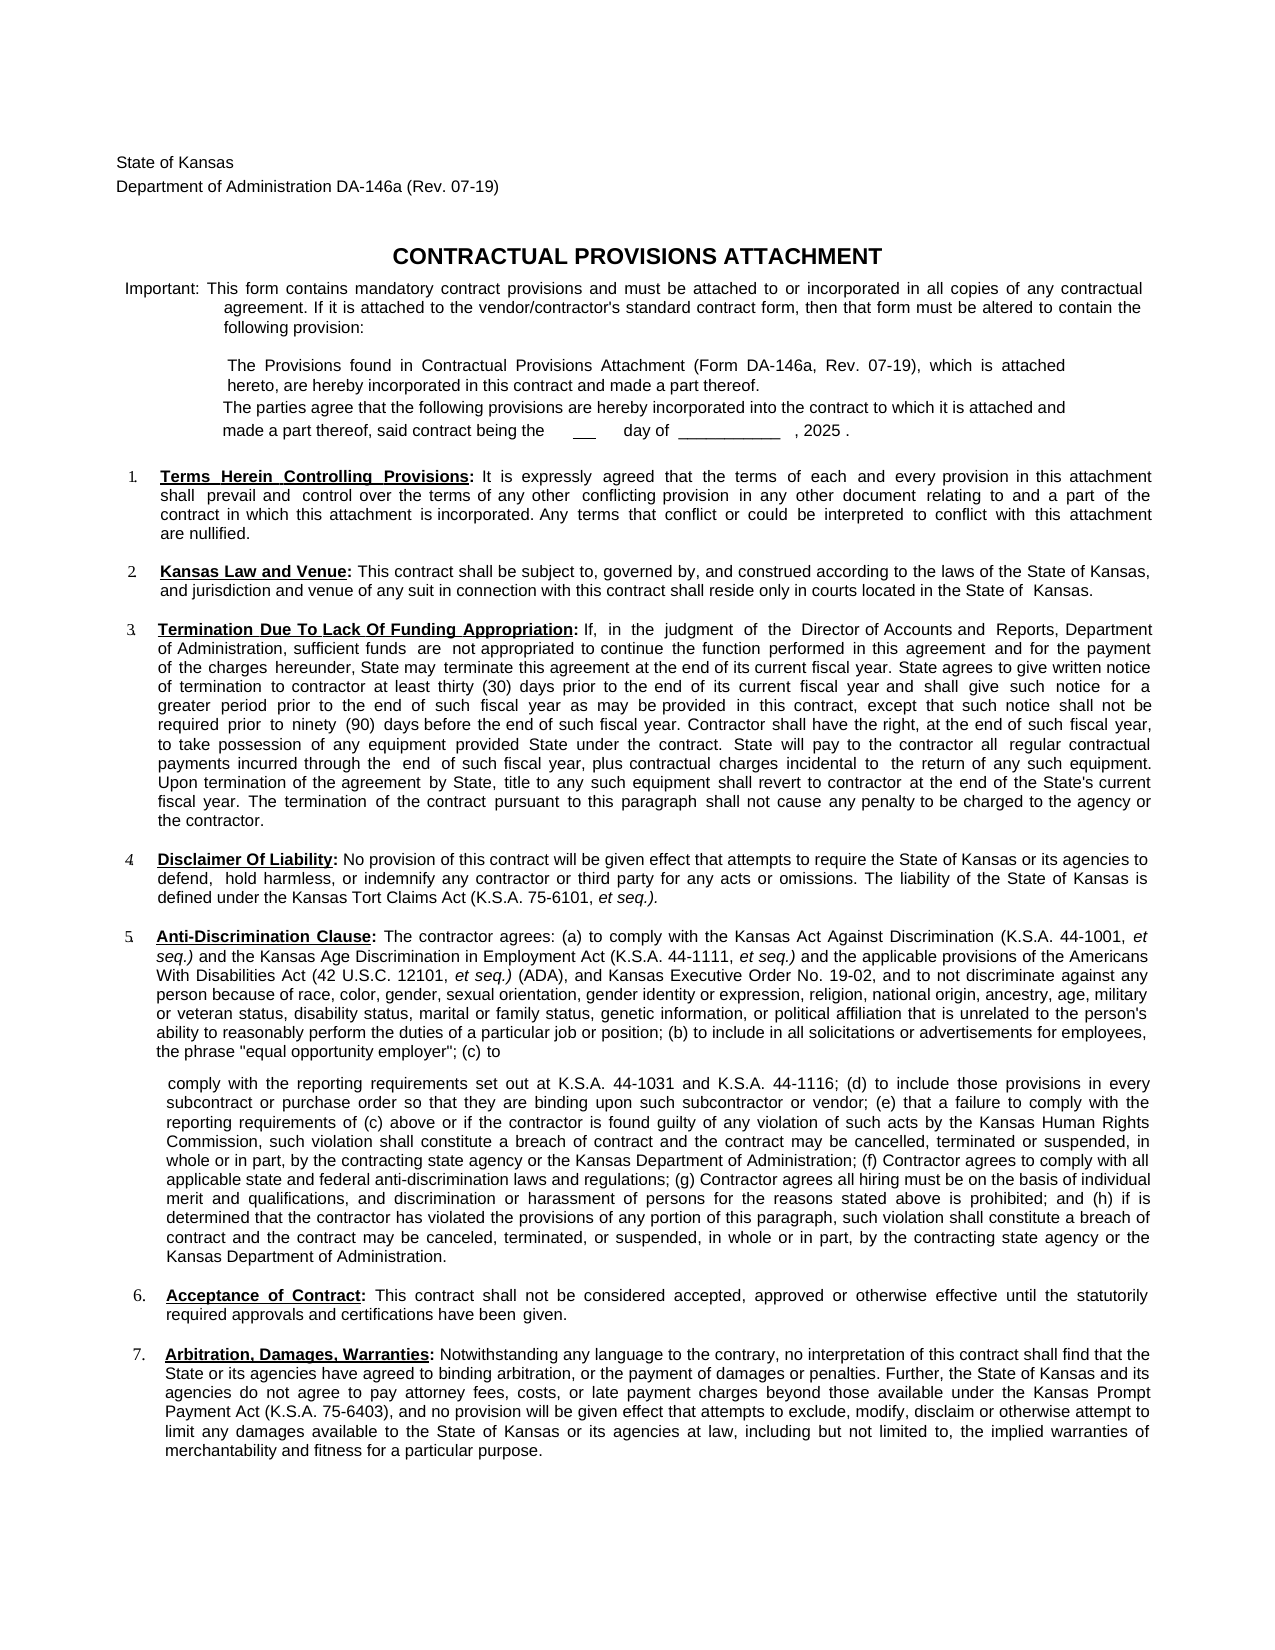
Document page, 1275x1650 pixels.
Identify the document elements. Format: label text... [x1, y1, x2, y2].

list Arbitration, Damages, Warranties: Notwithstanding any language to the contrary, no interpretation of this contract shall find that the State or its agencies have agreed to binding arbitration, or the payment of damages or penalties. Further, the State of Kansas and its agencies do not agree to pay attorney fees, costs, or late payment charges beyond those available under the Kansas Prompt Payment Act (K.S.A. 75-6403), and no provision will be given effect that attempts to exclude, modify, disclaim or otherwise attempt to limit any damages available to the State of Kansas or its agencies at law, including but not limited to, the implied warranties of merchantability and fitness for a particular purpose. [132, 1343, 1151, 1460]
text CONTRACTUAL PROVISIONS ATTACHMENT [112, 243, 1162, 269]
list Acceptance of Contract: This contract shall not be considered accepted, approved or otherwise effective until the statutorily required approvals and certifications have been given. [133, 1285, 1150, 1324]
list Disclaimer Of Liability: No provision of this contract will be given effect that attempts to require the State of Kansas or its agencies to defend, hold harmless, or indemnify any contractor or third party for any acts or omissions. The liability of the State of Kansas is defined under the Kansas Tort Claims Act (K.S.A. 75-6101, et seq.). [125, 850, 1150, 907]
text State of Kansas [116, 150, 1162, 173]
list Termination Due To Lack Of Funding Appropriation: If, in the judgment of the Director of Accounts and Reports, Department of Administration, sufficient funds are not appropriated to continue the function performed in this agreement and for the payment of the charges hereunder, State may terminate this agreement at the end of its current fiscal year. State agrees to give written notice of termination to contractor at least thirty (30) days prior to the end of its current fiscal year and shall give such notice for a greater period prior to the end of such fiscal year as may be provided in this contract, except that such notice shall not be required prior to ninety (90) days before the end of such fiscal year. Contractor shall have the right, at the end of such fiscal year, to take possession of any equipment provided State under the contract. State will pay to the contractor all regular contractual payments incurred through the end of such fiscal year, plus contractual charges incidental to the return of any such equipment. Upon termination of the agreement by State, title to any such equipment shall revert to contractor at the end of the State's current fiscal year. The termination of the contract pursuant to this paragraph shall not cause any penalty to be charged to the agency or the contractor. [126, 619, 1152, 830]
list Terms Herein Controlling Provisions: It is expressly agreed that the terms of each and every provision in this attachment shall prevail and control over the terms of any other conflicting provision in any other document relating to and a part of the contract in which this attachment is incorporated. Any terms that conflict or could be interpreted to conflict with this attachment are nullified. [128, 466, 1152, 543]
text The parties agree that the following provisions are hereby incorporated into the contract to which it is attached and made a part thereof, said contract being the day of ___________ , 2025 . [222, 394, 1066, 442]
text comply with the reporting requirements set out at K.S.A. 44-1031 and K.S.A. 44-1116; (d) to include those provisions in every subcontract or purchase order so that they are binding upon such subcontractor or vendor; (e) that a failure to comply with the reporting requirements of (c) above or if the contractor is found guilty of any violation of such acts by the Kansas Human Rights Commission, such violation shall constitute a breach of contract and the contract may be cancelled, terminated or suspended, in whole or in part, by the contracting state agency or the Kansas Department of Administration; (f) Contractor agrees to comply with all applicable state and federal anti-discrimination laws and regulations; (g) Contractor agrees all hiring must be on the basis of individual merit and qualifications, and discrimination or harassment of persons for the reasons stated above is prohibited; and (h) if is determined that the contractor has violated the provisions of any portion of this paragraph, such violation shall constitute a breach of contract and the contract may be canceled, terminated, or suspended, in whole or in part, by the contracting state agency or the Kansas Department of Administration. [166, 1074, 1151, 1266]
list Kansas Law and Venue: This contract shall be subject to, governed by, and construed according to the laws of the State of Kansas, and jurisdiction and venue of any suit in connection with this contract shall reside only in courts located in the State of Kansas. [127, 562, 1152, 600]
text Department of Administration DA-146a (Rev. 07-19) [116, 173, 598, 197]
text Important: This form contains mandatory contract provisions and must be attached to or incorporated in all copies of any contractual agreement. If it is attached to the vendor/contractor's standard contract form, then that form must be altered to contain the following provision: [124, 279, 1143, 337]
list Anti-Discrimination Clause: The contractor agrees: (a) to comply with the Kansas Act Against Discrimination (K.S.A. 44-1001, et seq.) and the Kansas Age Discrimination in Employment Act (K.S.A. 44-1111, et seq.) and the applicable provisions of the Americans With Disabilities Act (42 U.S.C. 12101, et seq.) (ADA), and Kansas Executive Order No. 19-02, and to not discriminate against any person because of race, color, gender, sexual orientation, gender identity or expression, religion, national origin, ancestry, age, military or veteran status, disability status, marital or family status, genetic information, or political affiliation that is unrelated to the person's ability to reasonably perform the duties of a particular job or position; (b) to include in all solicitations or advertisements for employees, the phrase "equal opportunity employer"; (c) to [124, 927, 1149, 1061]
text The Provisions found in Contractual Provisions Attachment (Form DA-146a, Rev. 07-19), which is attached hereto, are hereby incorporated in this contract and made a part thereof. [227, 356, 1066, 394]
